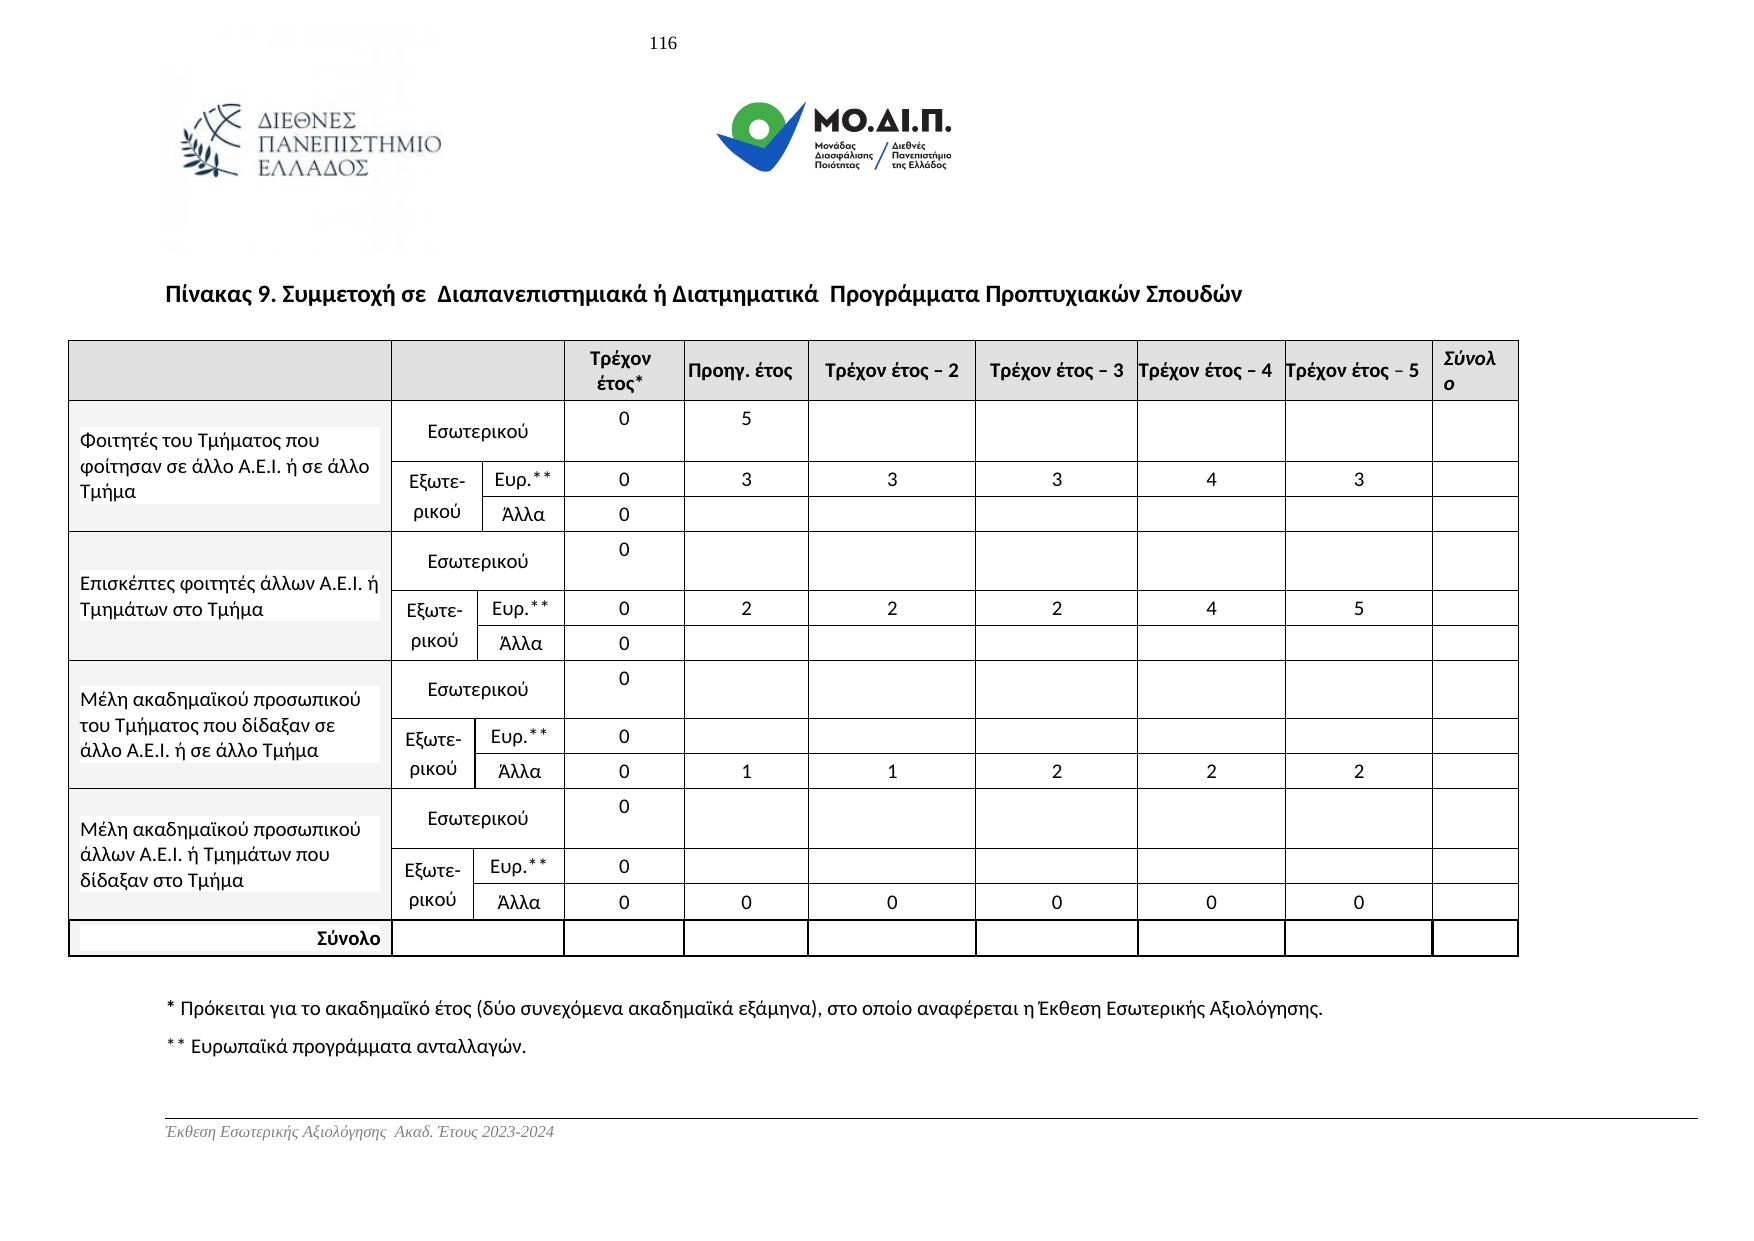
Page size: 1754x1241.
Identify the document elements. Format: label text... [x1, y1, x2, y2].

table_cell [976, 789, 1137, 847]
table_cell [809, 849, 975, 883]
table_cell [809, 921, 975, 955]
table_cell [809, 719, 975, 753]
table_cell [1286, 921, 1431, 955]
table_cell [1138, 532, 1285, 589]
table_cell [976, 719, 1137, 753]
picture [700, 83, 971, 189]
table_cell 0 [1286, 884, 1432, 919]
table_cell 0 [565, 754, 684, 788]
table_cell Άλλα [474, 884, 564, 919]
table_cell [685, 661, 808, 718]
table_cell [1433, 591, 1518, 625]
table_cell [1433, 497, 1518, 531]
table_cell 0 [565, 661, 684, 718]
table_cell 2 [1138, 754, 1285, 788]
table_cell 4 [1138, 591, 1285, 625]
table_cell 0 [565, 462, 684, 496]
table_cell Φοιτητές του Τμήματος που φοίτησαν σε άλλο Α.Ε.Ι. ή σε άλλο Τμήμα [69, 401, 391, 531]
table_cell 0 [565, 789, 684, 847]
table_cell [1433, 626, 1518, 660]
table_cell 0 [565, 497, 684, 531]
table_header Προηγ. έτος [685, 341, 808, 400]
table_cell 0 [565, 884, 684, 919]
table_cell [1286, 401, 1432, 461]
table_cell [1138, 497, 1285, 531]
table_cell 0 [565, 626, 684, 660]
table_cell [1138, 661, 1285, 718]
table_cell [976, 626, 1137, 660]
table_cell 2 [1286, 754, 1432, 788]
table_header Σύνολο [1433, 341, 1518, 400]
table_cell Σύνολο [70, 921, 391, 955]
table_cell [685, 719, 808, 753]
table_cell [1286, 497, 1432, 531]
table_cell 3 [1286, 462, 1432, 496]
table_cell [1433, 462, 1518, 496]
table_cell Ευρ.** [474, 849, 564, 883]
table_cell [685, 532, 808, 589]
table_cell Εξωτε- ρικού [392, 462, 482, 531]
table_cell [1138, 849, 1285, 883]
table_cell [393, 921, 563, 955]
table_cell 0 [685, 884, 808, 919]
table_cell 1 [809, 754, 975, 788]
table_cell 3 [685, 462, 808, 496]
table_cell Εσωτερικού [392, 789, 564, 847]
table_cell [1286, 661, 1432, 718]
table_cell [1139, 921, 1284, 955]
table_cell [1138, 789, 1285, 847]
table_cell Άλλα [476, 754, 564, 788]
table_header [392, 341, 564, 400]
table_cell [1138, 401, 1285, 461]
table_cell Μέλη ακαδημαϊκού προσωπικού άλλων Α.Ε.Ι. ή Τμημάτων που δίδαξαν στο Τμήμα [69, 789, 391, 919]
table_cell [809, 789, 975, 847]
table_cell [976, 532, 1137, 589]
text ** Ευρωπαϊκά προγράμματα ανταλλαγών. [165, 1033, 1636, 1058]
table_cell Επισκέπτες φοιτητές άλλων Α.Ε.Ι. ή Τμημάτων στο Τμήμα [69, 532, 391, 660]
table_header Τρέχον έτος* [565, 341, 684, 400]
table_cell [809, 532, 975, 589]
table_cell 0 [565, 401, 684, 461]
table_cell [1433, 661, 1518, 718]
table_cell [809, 661, 975, 718]
table_cell Μέλη ακαδημαϊκού προσωπικού του Τμήματος που δίδαξαν σε άλλο Α.Ε.Ι. ή σε άλλο Τμήμα [69, 661, 391, 788]
table_cell 2 [685, 591, 808, 625]
table_cell [1434, 921, 1517, 955]
table_cell 2 [976, 754, 1137, 788]
table_cell 2 [976, 591, 1137, 625]
table_cell Ευρ.** [483, 462, 564, 496]
table_cell [976, 661, 1137, 718]
table_cell 4 [1138, 462, 1285, 496]
table_cell Άλλα [483, 497, 564, 531]
table_cell 3 [809, 462, 975, 496]
table_cell [685, 789, 808, 847]
table_header Τρέχον έτος – 5 [1286, 341, 1432, 400]
table_cell 0 [565, 719, 684, 753]
table_header [69, 341, 391, 400]
table_cell Εσωτερικού [392, 532, 564, 589]
table_cell 0 [1138, 884, 1285, 919]
table_cell 3 [976, 462, 1137, 496]
table_cell [1433, 884, 1518, 919]
table_cell [809, 497, 975, 531]
table_cell [685, 497, 808, 531]
table_cell [1433, 789, 1518, 847]
table_cell Ευρ.** [476, 719, 564, 753]
table_cell [1138, 719, 1285, 753]
table_cell Εσωτερικού [392, 401, 564, 461]
picture [165, 29, 464, 253]
table_cell 0 [565, 532, 684, 589]
table_cell Εξωτε- ρικού [392, 719, 474, 788]
table_cell 5 [1286, 591, 1432, 625]
table_cell [977, 921, 1137, 955]
table_cell [1286, 719, 1432, 753]
text Πίνακας 9. Συμμετοχή σε Διαπανεπιστημιακά ή Διατμηματικά Προγράμματα Προπτυχιακών Σπουδών [165, 278, 1636, 309]
table_header Τρέχον έτος – 3 [976, 341, 1137, 400]
table_cell [1433, 719, 1518, 753]
table_cell [685, 849, 808, 883]
table_cell [976, 401, 1137, 461]
table_cell [1433, 849, 1518, 883]
table_cell Εξωτε- ρικού [392, 591, 477, 660]
table_cell [976, 849, 1137, 883]
table_cell 0 [809, 884, 975, 919]
table_cell [976, 497, 1137, 531]
table_cell [1286, 626, 1432, 660]
table_cell [1286, 789, 1432, 847]
table_cell [1138, 626, 1285, 660]
text * Πρόκειται για το ακαδημαϊκό έτος (δύο συνεχόμενα ακαδημαϊκά εξάμηνα), στο οποίο αναφέρεται η Έκθεση Εσωτερικής Αξιολόγησης. [165, 995, 1636, 1020]
table_cell [809, 401, 975, 461]
table_cell [1433, 532, 1518, 589]
table_cell [1433, 754, 1518, 788]
table_cell [685, 921, 807, 955]
table_cell Ευρ.** [478, 591, 564, 625]
table_cell 0 [976, 884, 1137, 919]
table_cell [1286, 849, 1432, 883]
table_cell [809, 626, 975, 660]
table_cell [1286, 532, 1432, 589]
table_cell [565, 921, 683, 955]
table_cell 0 [565, 591, 684, 625]
table_cell 2 [809, 591, 975, 625]
table_cell Άλλα [478, 626, 564, 660]
table_cell 1 [685, 754, 808, 788]
table_cell 5 [685, 401, 808, 461]
table_cell 0 [565, 849, 684, 883]
table_cell Εσωτερικού [392, 661, 564, 718]
table_header Τρέχον έτος – 2 [809, 341, 975, 400]
table_cell Εξωτε- ρικού [392, 849, 473, 919]
table_header Τρέχον έτος – 4 [1138, 341, 1285, 400]
table_cell [1433, 401, 1518, 461]
table_cell [685, 626, 808, 660]
